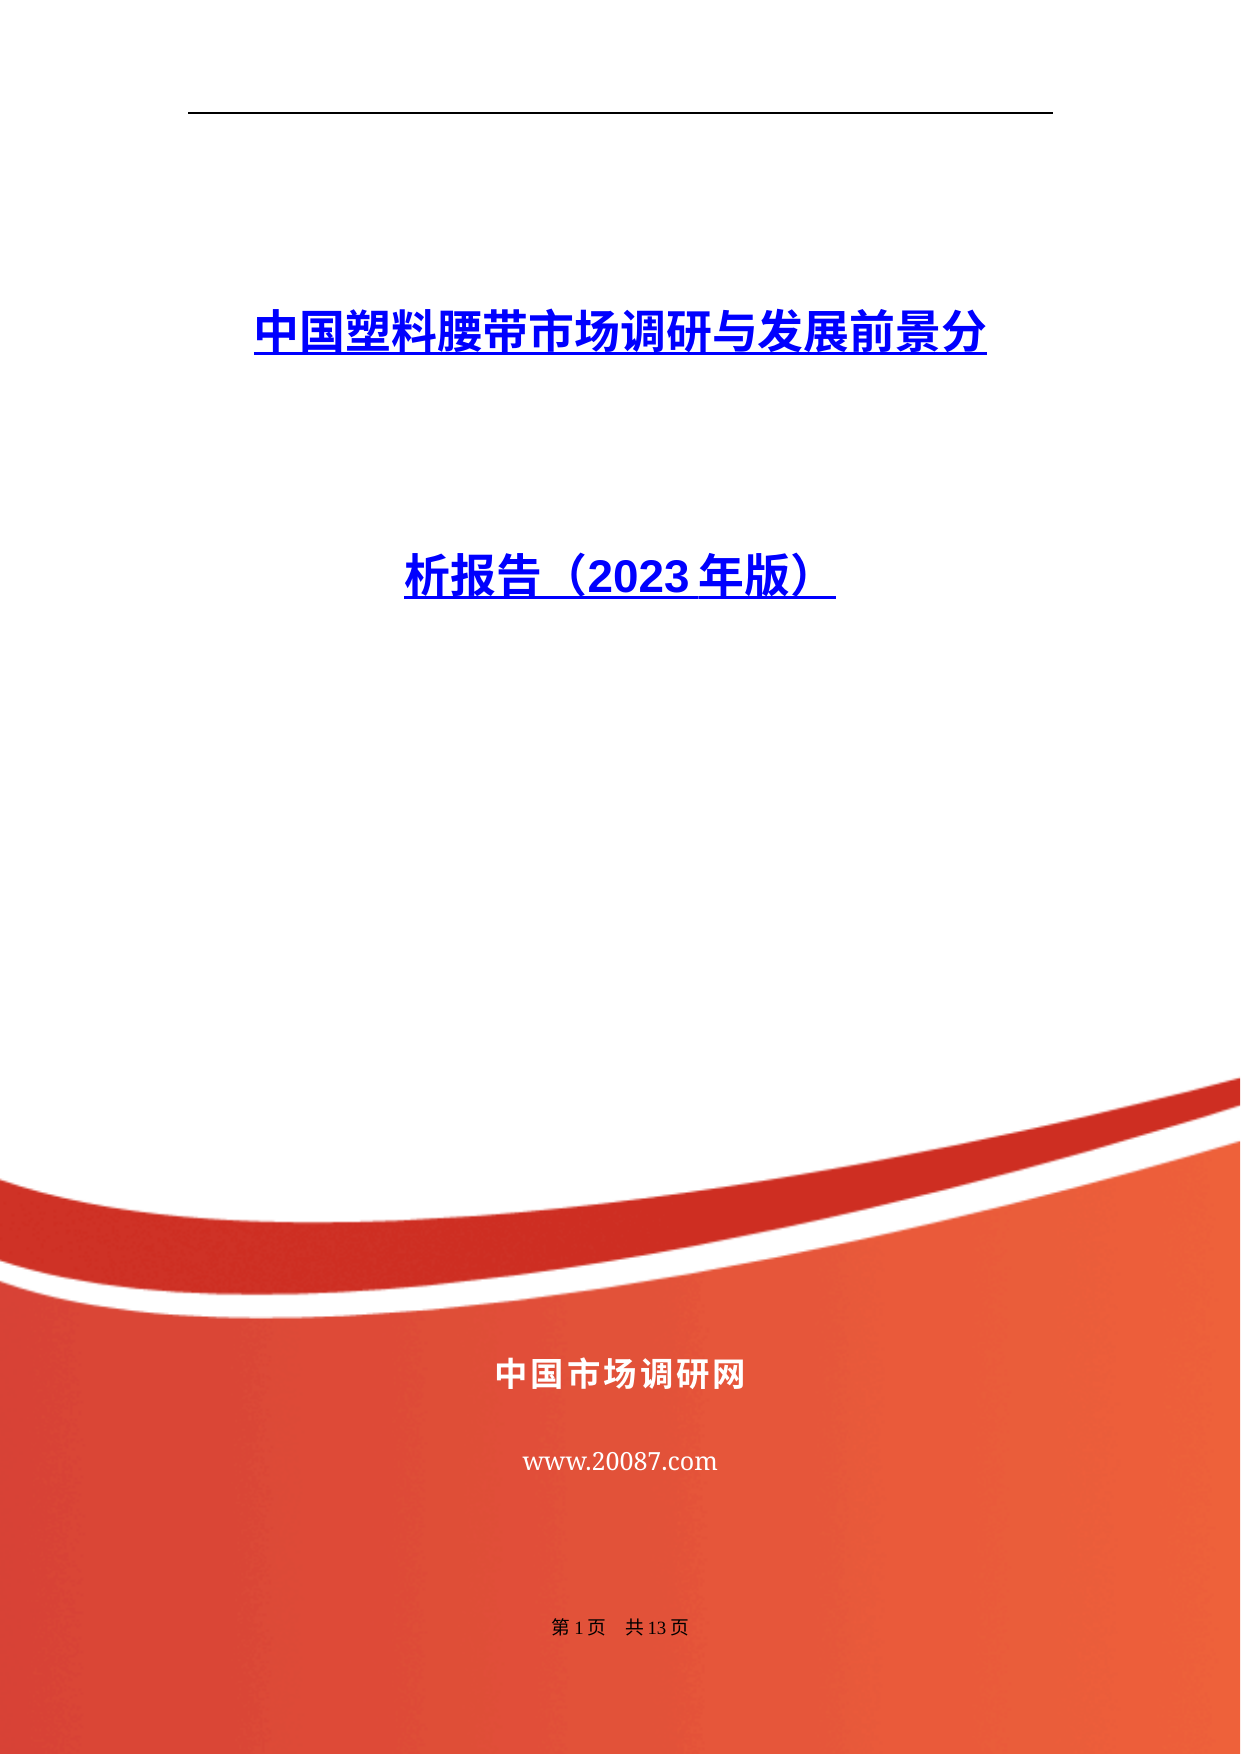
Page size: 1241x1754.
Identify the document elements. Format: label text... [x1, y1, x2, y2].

subtitle 中国市场调研网 [187, 1339, 1053, 1404]
table_header 中国塑料腰带市场调研与发展前景分析报告（2023年版） [188, 207, 1053, 773]
text www.20087.com [187, 1428, 1053, 1493]
picture [0, 1006, 1241, 1754]
